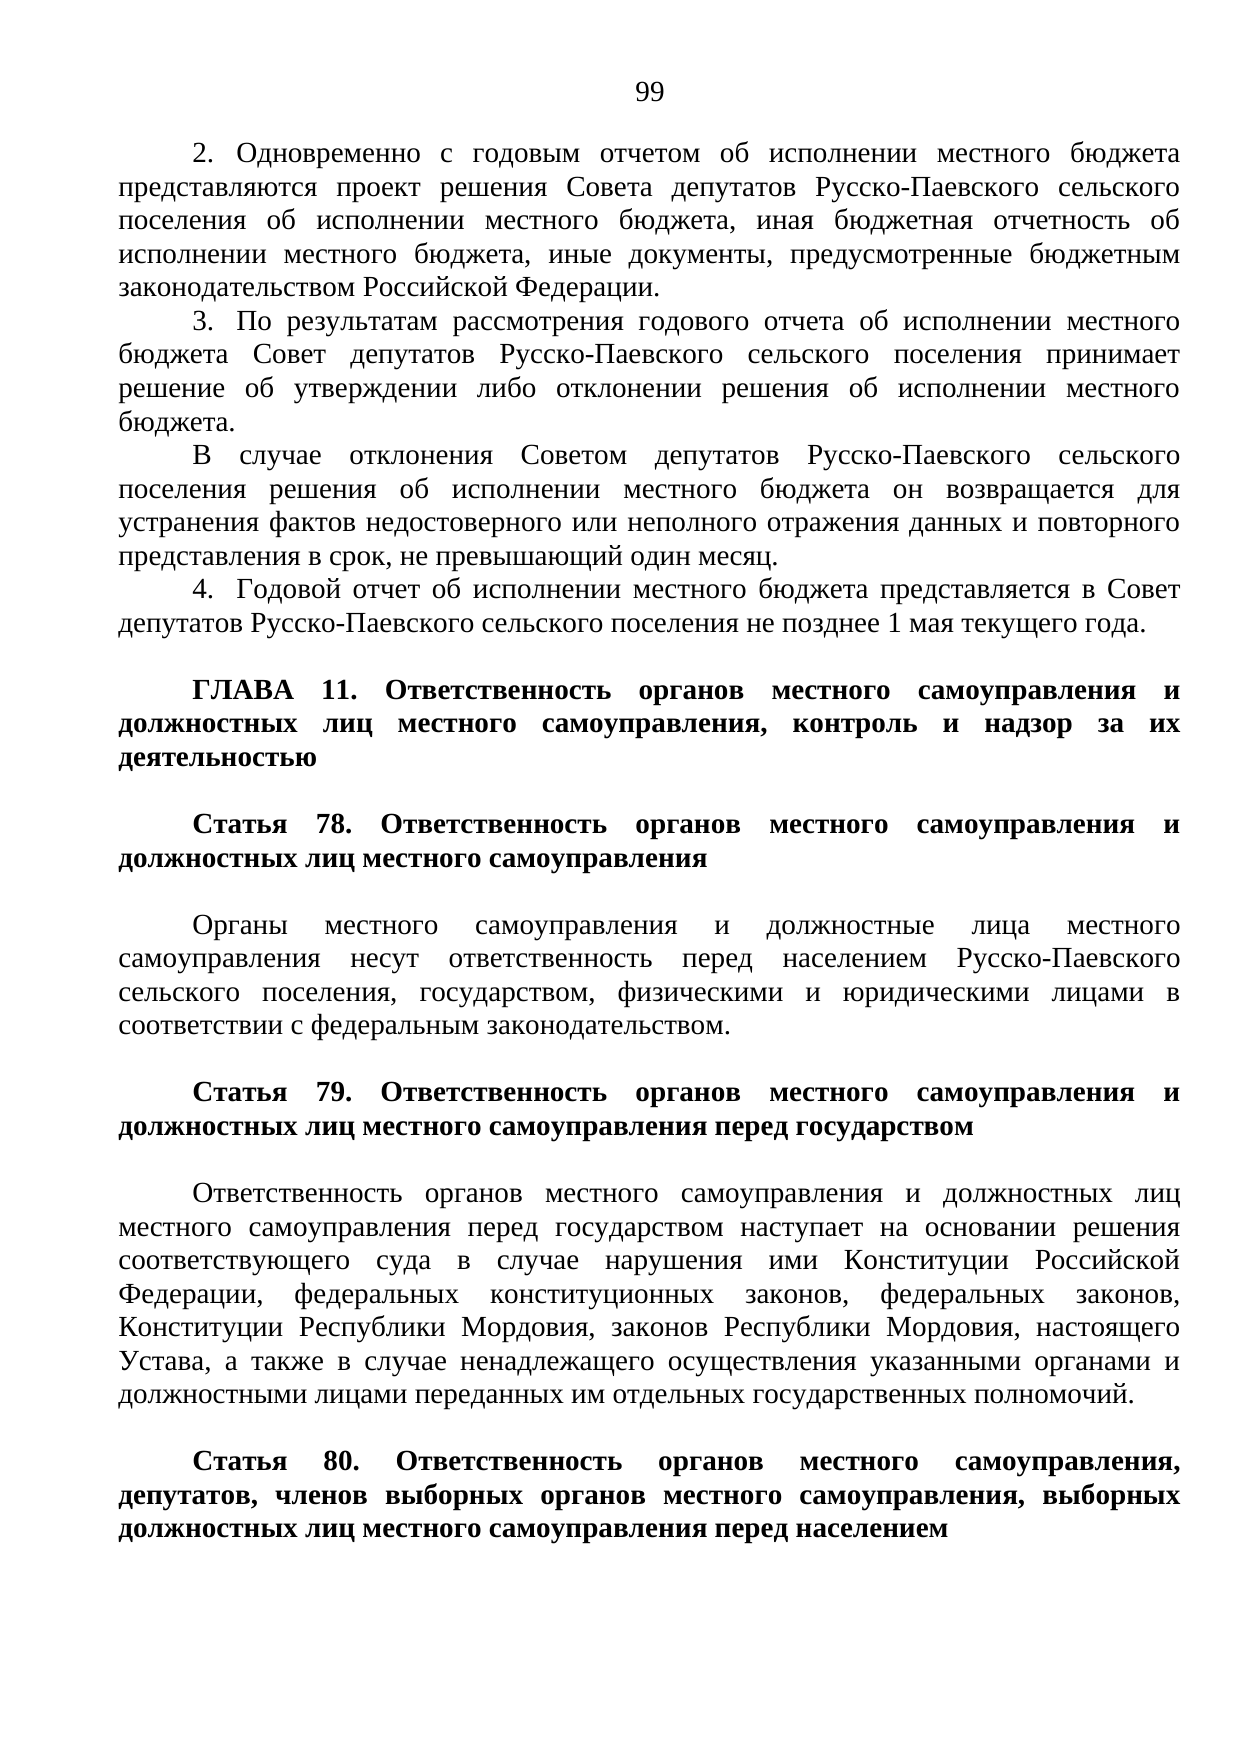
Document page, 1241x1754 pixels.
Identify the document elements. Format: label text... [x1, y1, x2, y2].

text Ответственность органов местного самоуправления и должностных лиц местного самоуправления перед государством наступает на основании решения соответствующего суда в случае нарушения ими Конституции Российской Федерации, федеральных конституционных законов, федеральных законов, Конституции Республики Мордовия, законов Республики Мордовия, настоящего Устава, а также в случае ненадлежащего осуществления указанными органами и должностными лицами переданных им отдельных государственных полномочий. [118, 1175, 1181, 1410]
list Годовой отчет об исполнении местного бюджета представляется в Совет депутатов Русско-Паевского сельского поселения не позднее 1 мая текущего года. [118, 571, 1181, 638]
text Органы местного самоуправления и должностные лица местного самоуправления несут ответственность перед населением Русско-Паевского сельского поселения, государством, физическими и юридическими лицами в соответствии с федеральным законодательством. [118, 907, 1181, 1041]
text В случае отклонения Советом депутатов Русско-Паевского сельского поселения решения об исполнении местного бюджета он возвращается для устранения фактов недостоверного или неполного отражения данных и повторного представления в срок, не превышающий один месяц. [118, 437, 1181, 571]
list По результатам рассмотрения годового отчета об исполнении местного бюджета Совет депутатов Русско-Паевского сельского поселения принимает решение об утверждении либо отклонении решения об исполнении местного бюджета. [118, 303, 1181, 437]
text ГЛАВА 11. Ответственность органов местного самоуправления и должностных лиц местного самоуправления, контроль и надзор за их деятельностью [118, 672, 1181, 773]
text Статья 80. Ответственность органов местного самоуправления, депутатов, членов выборных органов местного самоуправления, выборных должностных лиц местного самоуправления перед населением [118, 1443, 1181, 1544]
text Статья 78. Ответственность органов местного самоуправления и должностных лиц местного самоуправления [118, 806, 1181, 873]
list Одновременно с годовым отчетом об исполнении местного бюджета представляются проект решения Совета депутатов Русско-Паевского сельского поселения об исполнении местного бюджета, иная бюджетная отчетность об исполнении местного бюджета, иные документы, предусмотренные бюджетным законодательством Российской Федерации. [118, 135, 1181, 303]
text Статья 79. Ответственность органов местного самоуправления и должностных лиц местного самоуправления перед государством [118, 1074, 1181, 1142]
